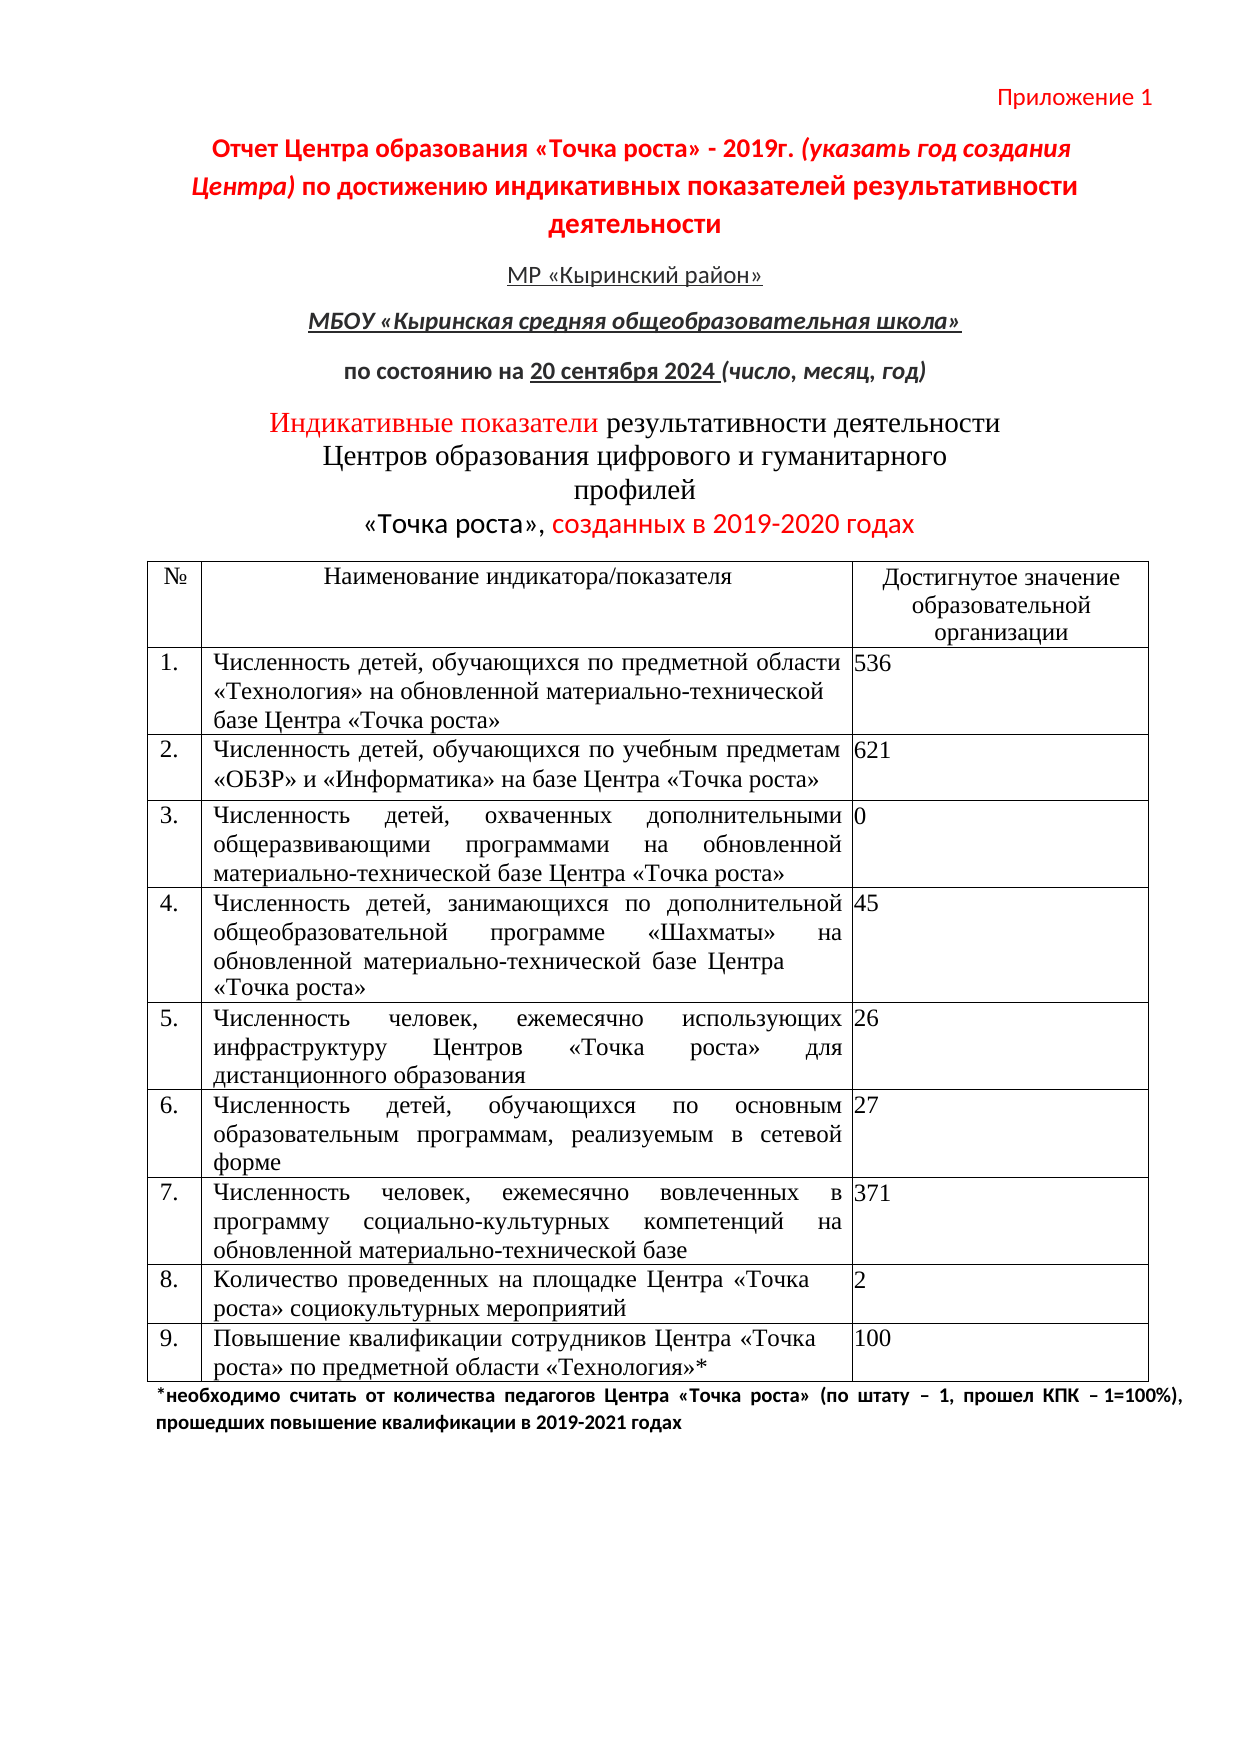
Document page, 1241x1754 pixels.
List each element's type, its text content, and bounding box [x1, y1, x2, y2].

table_cell Численность человек, ежемесячно использующих инфраструктуру Центров «Точка роста» для дистанционного образования [202, 1003, 852, 1089]
table_cell 45 [853, 888, 1148, 1002]
table_cell 536 [853, 648, 1148, 734]
table_cell Численность детей, обучающихся по основным образовательным программам, реализуемым в сетевой форме [202, 1090, 852, 1177]
table_cell 0 [853, 801, 1148, 887]
text Отчет Центра образования «Точка роста» - 2019г. (указать год создания Центра) по достижению индикативных показателей результативности деятельности [175, 131, 1094, 241]
text по состоянию на 20 сентября 2024 (число, месяц, год) [77, 355, 1193, 386]
subtitle Индикативные показатели результативности деятельности Центров образования цифрового и гуманитарного профилей [257, 405, 1012, 505]
table_cell Численность детей, обучающихся по учебным предметам «ОБЗР» и «Информатика» на базе Центра «Точка роста» [202, 735, 852, 800]
table_cell 7. [148, 1178, 201, 1264]
table_cell 26 [853, 1003, 1148, 1089]
table_cell 9. [148, 1324, 201, 1381]
table_header Наименование индикатора/показателя [202, 562, 852, 647]
table_cell 2. [148, 735, 201, 800]
table_cell 27 [853, 1090, 1148, 1177]
table_cell 5. [148, 1003, 201, 1089]
table_cell Численность детей, занимающихся по дополнительной общеобразовательной программе «Шахматы» на обновленной материально-технической базе Центра «Точка роста» [202, 888, 852, 1002]
table_cell Количество проведенных на площадке Центра «Точка роста» социокультурных мероприятий [202, 1265, 852, 1322]
table_cell 3. [148, 801, 201, 887]
table_cell Численность детей, обучающихся по предметной области «Технология» на обновленной материально-технической базе Центра «Точка роста» [202, 648, 852, 734]
text МБОУ «Кыринская средняя общеобразовательная школа» [77, 306, 1192, 336]
table_header Достигнутое значение образовательной организации [853, 562, 1148, 647]
table_header № [148, 562, 201, 647]
table_cell Численность человек, ежемесячно вовлеченных в программу социально-культурных компетенций на обновленной материально-технической базе [202, 1178, 852, 1264]
table_cell 371 [853, 1178, 1148, 1264]
table_cell 2 [853, 1265, 1148, 1322]
table_cell 6. [148, 1090, 201, 1177]
table_cell 8. [148, 1265, 201, 1322]
text «Точка роста», созданных в 2019-2020 годах [207, 505, 1070, 541]
text *необходимо считать от количества педагогов Центра «Точка роста» (по штату – 1, прошел КПК – 1=100%), прошедших повышение квалификации в 2019-2021 годах [156, 1382, 1226, 1435]
table_cell 1. [148, 648, 201, 734]
table_cell 4. [148, 888, 201, 1002]
text Приложение 1 [996, 81, 1153, 112]
table_cell 621 [853, 735, 1148, 800]
text МР «Кыринский район» [77, 260, 1192, 289]
table_cell Численность детей, охваченных дополнительными общеразвивающими программами на обновленной материально-технической базе Центра «Точка роста» [202, 801, 852, 887]
table_cell Повышение квалификации сотрудников Центра «Точка роста» по предметной области «Технология»* [202, 1324, 852, 1381]
table_cell 100 [853, 1324, 1148, 1381]
